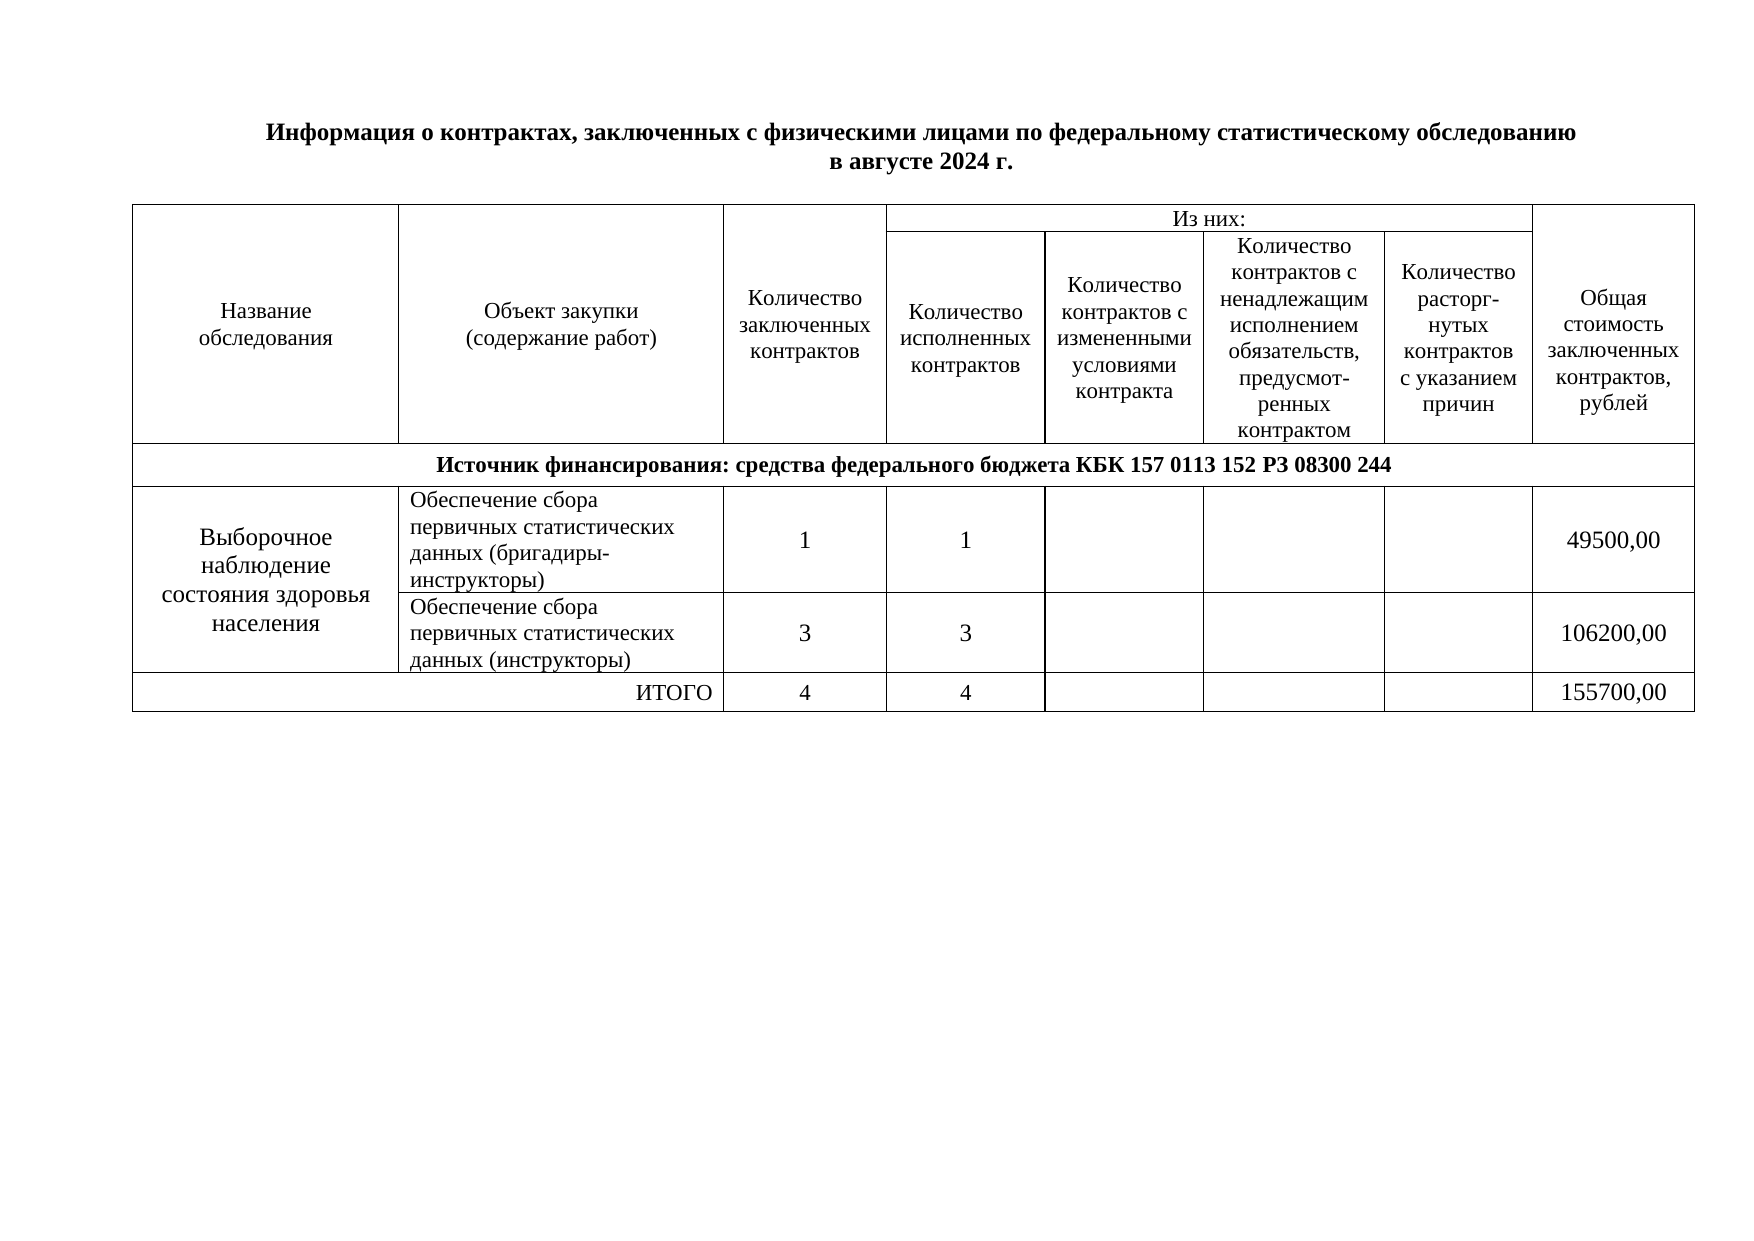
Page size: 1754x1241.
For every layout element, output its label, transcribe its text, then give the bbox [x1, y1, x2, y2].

table_cell 106200,00 [1533, 593, 1694, 672]
table_cell [1046, 487, 1203, 592]
table_cell [1385, 487, 1532, 592]
table_cell Источник финансирования: средства федерального бюджета КБК 157 0113 152 РЗ 08300 244 [133, 444, 1694, 486]
table_cell [1204, 487, 1384, 592]
table_cell Количество исполненных контрактов [887, 232, 1044, 443]
table_cell 3 [887, 593, 1044, 672]
table_cell [1385, 593, 1532, 672]
table_cell [1204, 593, 1384, 672]
table_cell Обеспечение сбора первичных статистических данных (инструкторы) [399, 593, 723, 672]
table_header Общая стоимость заключенных контрактов, рублей [1533, 205, 1694, 443]
table_cell 4 [887, 673, 1044, 711]
table_header Название обследования [133, 205, 398, 443]
table_cell Количество контрактов с ненадлежащим исполнением обязательств, предусмотренных контрактом [1204, 232, 1384, 443]
table_cell [1046, 593, 1203, 672]
table_cell ИТОГО [133, 673, 723, 711]
table_cell 155700,00 [1533, 673, 1694, 711]
table_cell Количество расторгнутых контрактов с указанием причин [1385, 232, 1532, 443]
table_cell [1046, 673, 1203, 711]
table_header Объект закупки (содержание работ) [399, 205, 723, 443]
table_header Количество заключенных контрактов [724, 205, 886, 443]
table_cell Обеспечение сбора первичных статистических данных (бригадиры-инструкторы) [399, 487, 723, 592]
table_cell 1 [724, 487, 886, 592]
table_cell 3 [724, 593, 886, 672]
table_cell [1204, 673, 1384, 711]
table_cell 49500,00 [1533, 487, 1694, 592]
table_header Из них: [887, 205, 1532, 231]
table_cell Количество контрактов с измененными условиями контракта [1046, 232, 1203, 443]
table_cell [1385, 673, 1532, 711]
table_cell 1 [887, 487, 1044, 592]
text Информация о контрактах, заключенных с физическими лицами по федеральному статистическому обследованию [177, 117, 1665, 146]
text в августе 2024 г. [177, 146, 1665, 175]
table_cell Выборочное наблюдение состояния здоровья населения [133, 487, 398, 672]
table_cell 4 [724, 673, 886, 711]
